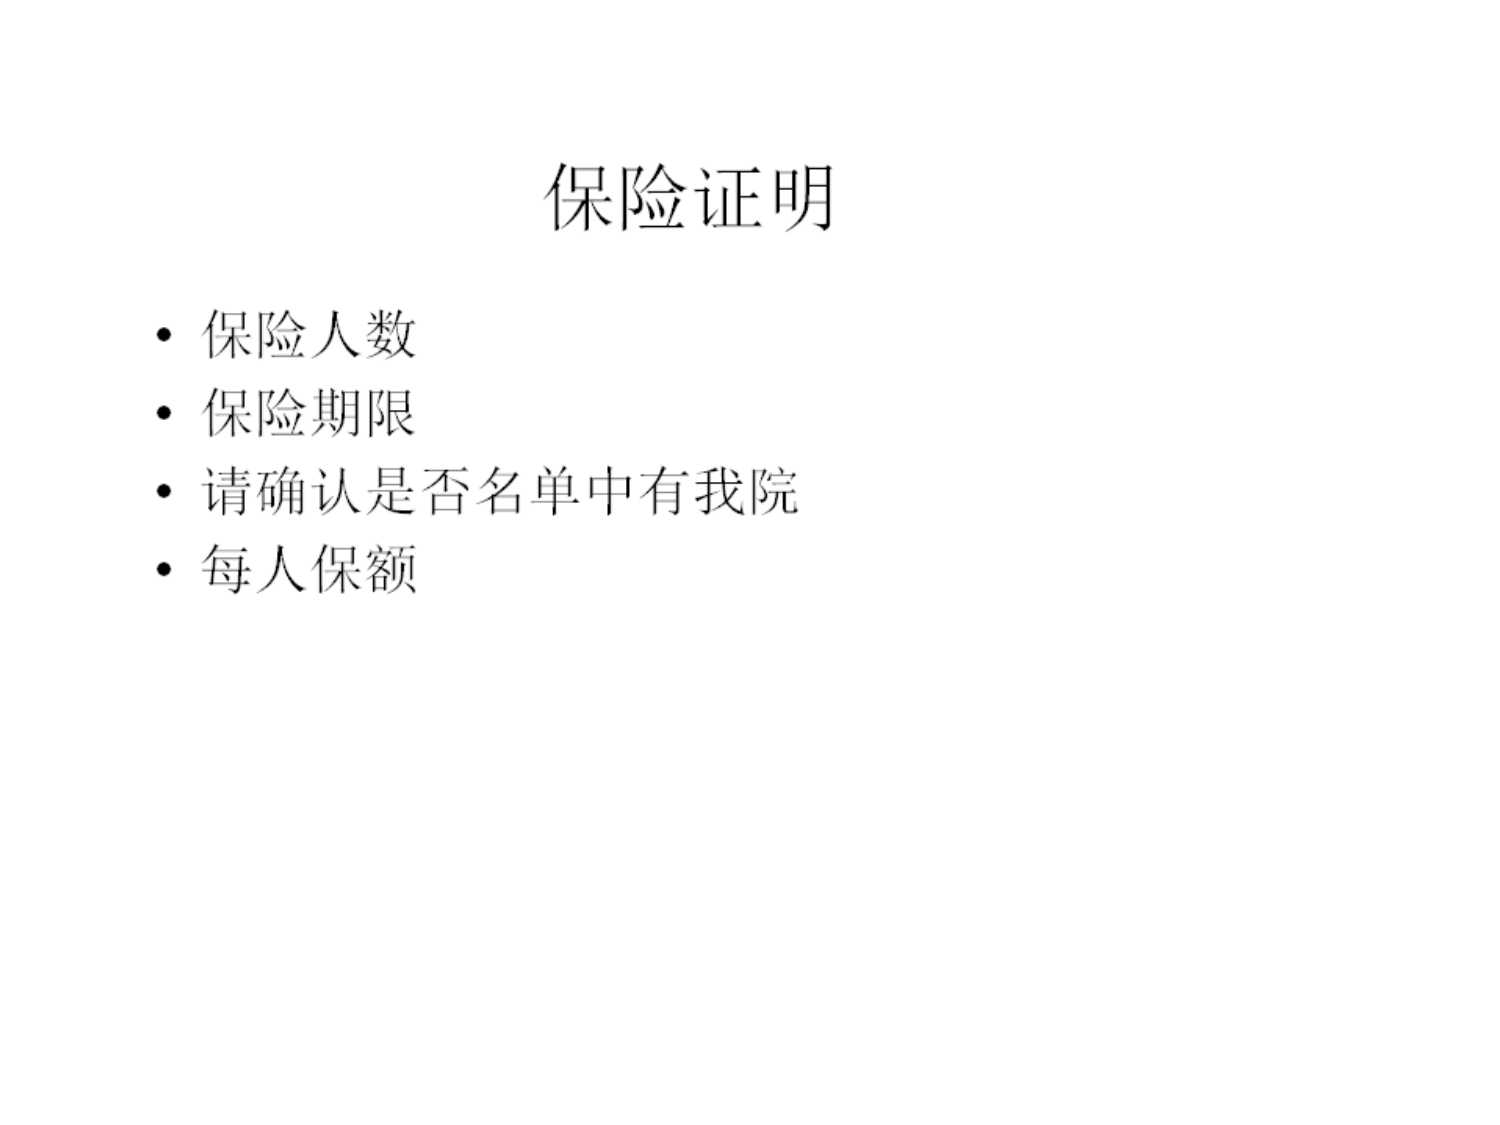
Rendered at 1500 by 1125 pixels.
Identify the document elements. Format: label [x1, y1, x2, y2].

picture [93, 93, 1301, 991]
